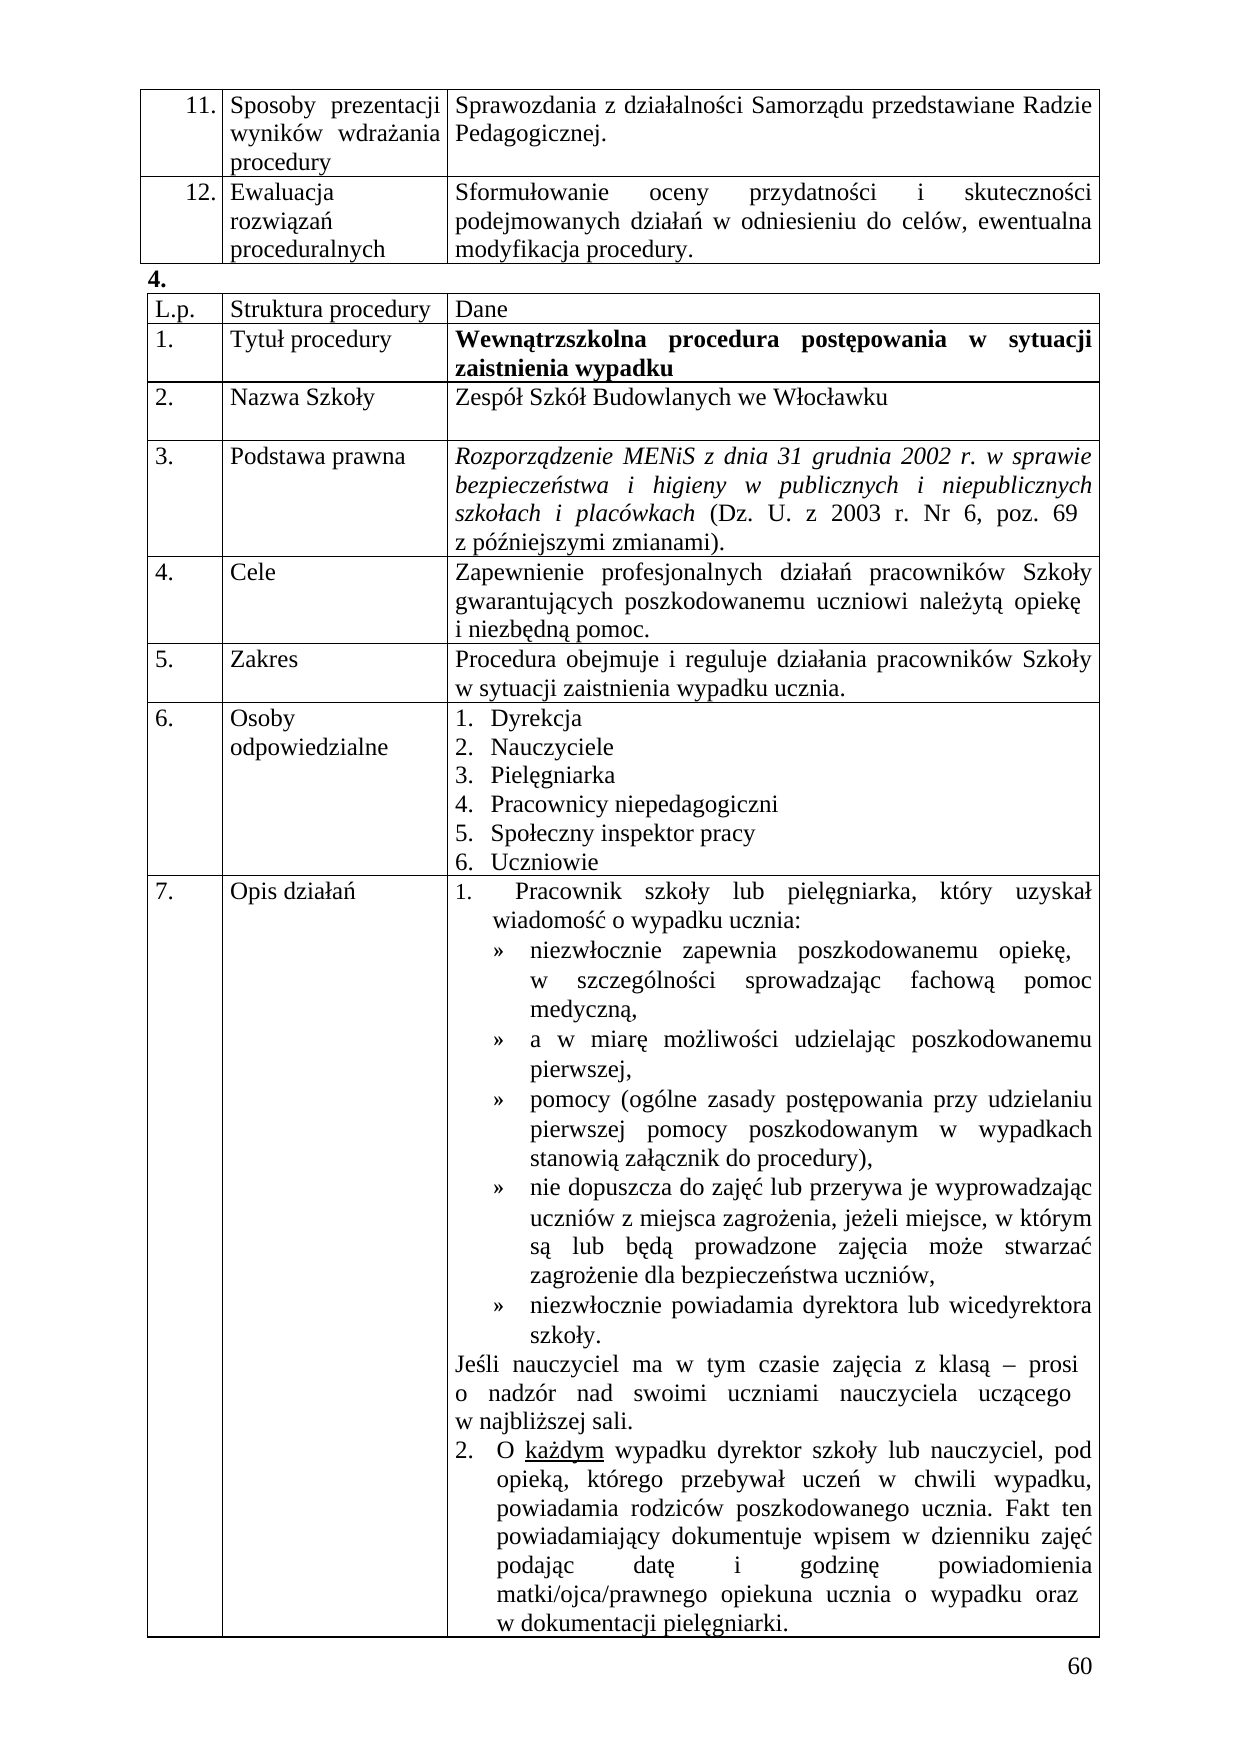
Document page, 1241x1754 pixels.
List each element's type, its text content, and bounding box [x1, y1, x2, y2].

table_cell [141, 177, 222, 263]
table_cell Tytuł procedury [223, 324, 447, 381]
table_cell Opis działań [223, 876, 447, 1636]
table_cell 3. [148, 441, 222, 556]
table_cell 7. [148, 876, 222, 1636]
table_cell Podstawa prawna [223, 441, 447, 556]
table_cell Zapewnienie profesjonalnych działań pracowników Szkoły gwarantujących poszkodowanemu uczniowi należytą opiekę i niezbędną pomoc. [448, 557, 1099, 643]
table_cell 6. [148, 703, 222, 875]
table_cell Zespół Szkół Budowlanych we Włocławku [448, 383, 1099, 440]
table_cell Sformułowanie oceny przydatności i skuteczności podejmowanych działań w odniesieniu do celów, ewentualna modyfikacja procedury. [448, 177, 1099, 263]
table_cell Dyrekcja Nauczyciele Pielęgniarka Pracownicy niepedagogiczni Społeczny inspektor pracy Uczniowie [448, 703, 1099, 875]
table_cell Procedura obejmuje i reguluje działania pracowników Szkoły w sytuacji zaistnienia wypadku ucznia. [448, 644, 1099, 702]
table_cell Osoby odpowiedzialne [223, 703, 447, 875]
table_cell 5. [148, 644, 222, 702]
table_cell 1. [148, 324, 222, 381]
table_cell Wewnątrzszkolna procedura postępowania w sytuacji zaistnienia wypadku [448, 324, 1099, 381]
table_cell 4. [148, 557, 222, 643]
table_cell Rozporządzenie MENiS z dnia 31 grudnia 2002 r. w sprawie bezpieczeństwa i higieny w publicznych i niepublicznych szkołach i placówkach (Dz. U. z 2003 r. Nr 6, poz. 69 z późniejszymi zmianami). [448, 441, 1099, 556]
table_cell [141, 90, 222, 176]
table_cell Cele [223, 557, 447, 643]
table_header L.p. [148, 294, 222, 323]
table_cell Nazwa Szkoły [223, 383, 447, 440]
table_cell Sprawozdania z działalności Samorządu przedstawiane Radzie Pedagogicznej. [448, 90, 1099, 176]
table_cell Ewaluacja rozwiązań proceduralnych [223, 177, 447, 263]
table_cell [448, 876, 1099, 1636]
table_header Dane [448, 294, 1099, 323]
table_cell Zakres [223, 644, 447, 702]
table_cell Sposoby prezentacji wyników wdrażania procedury [223, 90, 447, 176]
text 4. [148, 264, 1092, 293]
table_cell 2. [148, 383, 222, 440]
table_header Struktura procedury [223, 294, 447, 323]
